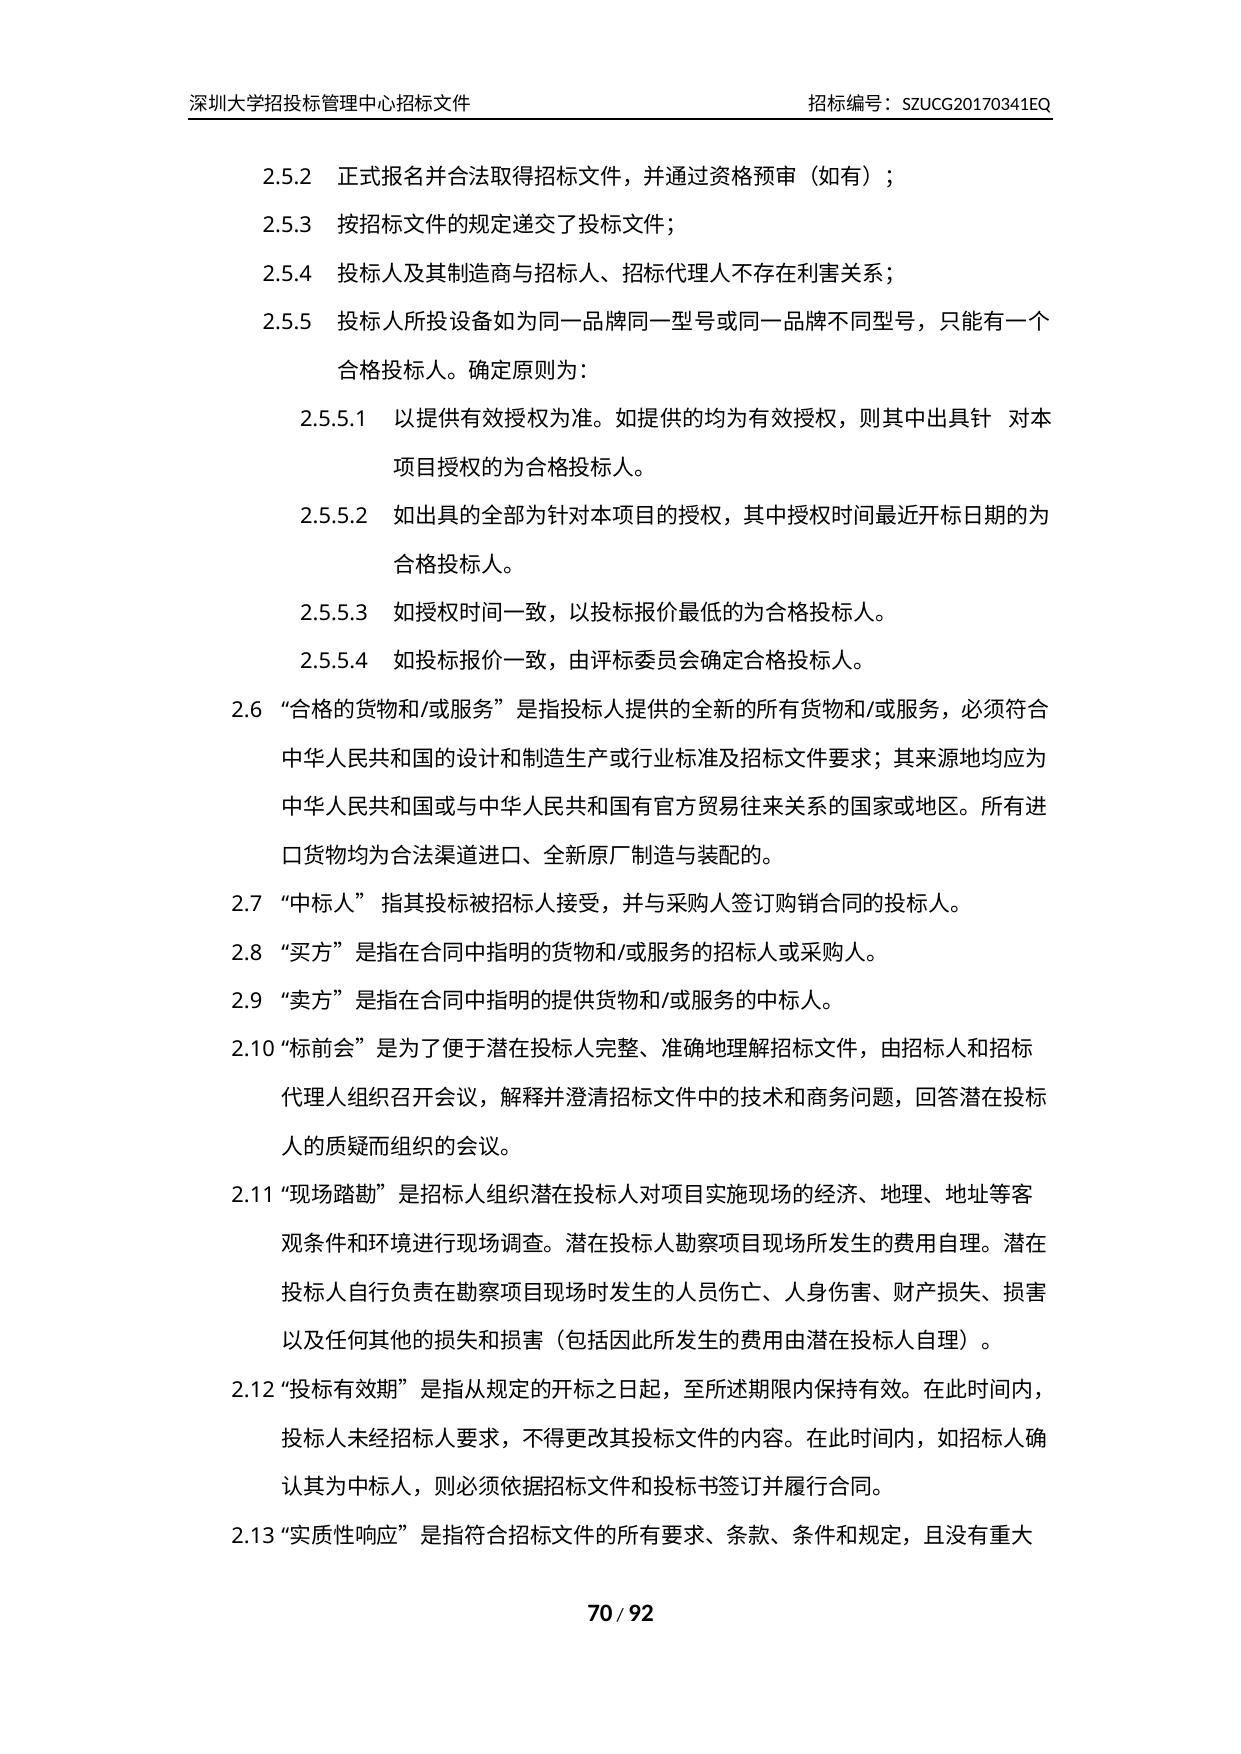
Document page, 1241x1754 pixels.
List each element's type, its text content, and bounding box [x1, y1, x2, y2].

list “现场踏勘”是招标人组织潜在投标人对项目实施现场的经济、地理、地址等客观条件和环境进行现场调查。潜在投标人勘察项目现场所发生的费用自理。潜在投标人自行负责在勘察项目现场时发生的人员伤亡、人身伤害、财产损失、损害以及任何其他的损失和损害（包括因此所发生的费用由潜在投标人自理）。 [231, 1177, 1053, 1356]
list “中标人” 指其投标被招标人接受，并与采购人签订购销合同的投标人。 [231, 886, 1053, 918]
list 投标人所投设备如为同一品牌同一型号或同一品牌不同型号，只能有一个合格投标人。确定原则为： [262, 303, 1053, 385]
list 如投标报价一致，由评标委员会确定合格投标人。 [300, 643, 1053, 676]
list “卖方”是指在合同中指明的提供货物和/或服务的中标人。 [231, 983, 1053, 1015]
list “买方”是指在合同中指明的货物和/或服务的招标人或采购人。 [231, 934, 1053, 967]
list “合格的货物和/或服务”是指投标人提供的全新的所有货物和/或服务，必须符合中华人民共和国的设计和制造生产或行业标准及招标文件要求；其来源地均应为中华人民共和国或与中华人民共和国有官方贸易往来关系的国家或地区。所有进口货物均为合法渠道进口、全新原厂制造与装配的。 [231, 691, 1053, 870]
list “标前会”是为了便于潜在投标人完整、准确地理解招标文件，由招标人和招标代理人组织召开会议，解释并澄清招标文件中的技术和商务问题，回答潜在投标人的质疑而组织的会议。 [231, 1031, 1053, 1161]
list 如出具的全部为针对本项目的授权，其中授权时间最近开标日期的为合格投标人。 [300, 498, 1053, 579]
list 以提供有效授权为准。如提供的均为有效授权，则其中出具针 对本项目授权的为合格投标人。 [300, 401, 1053, 482]
list 按招标文件的规定递交了投标文件； [262, 207, 1053, 239]
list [231, 1517, 1053, 1550]
list 投标人及其制造商与招标人、招标代理人不存在利害关系； [262, 255, 1053, 288]
list “投标有效期”是指从规定的开标之日起，至所述期限内保持有效。在此时间内，投标人未经招标人要求，不得更改其投标文件的内容。在此时间内，如招标人确认其为中标人，则必须依据招标文件和投标书签订并履行合同。 [231, 1371, 1053, 1501]
list 正式报名并合法取得招标文件，并通过资格预审（如有）； [262, 158, 1053, 191]
list 如授权时间一致，以投标报价最低的为合格投标人。 [300, 595, 1053, 627]
